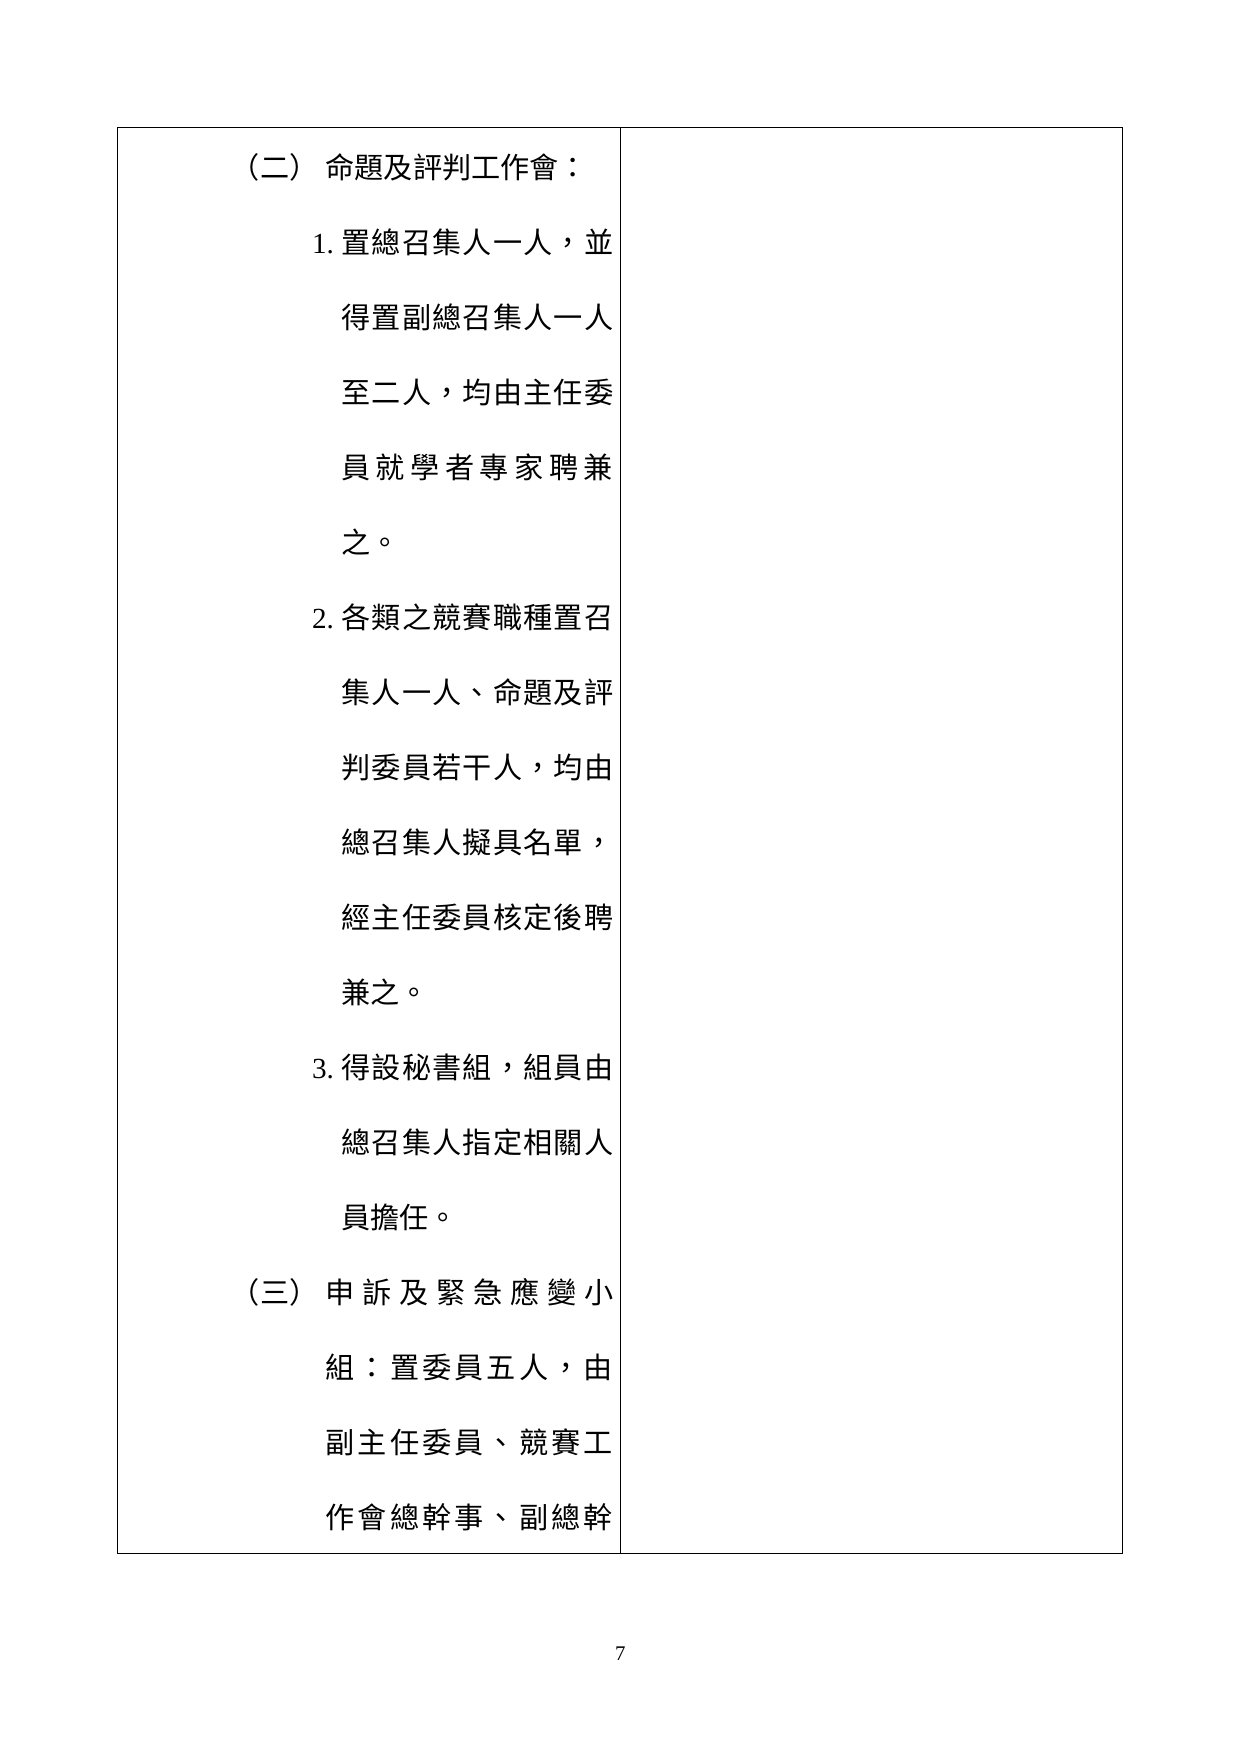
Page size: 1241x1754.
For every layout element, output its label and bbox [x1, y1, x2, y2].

table_cell [621, 128, 1122, 1553]
table_cell [118, 128, 620, 1553]
